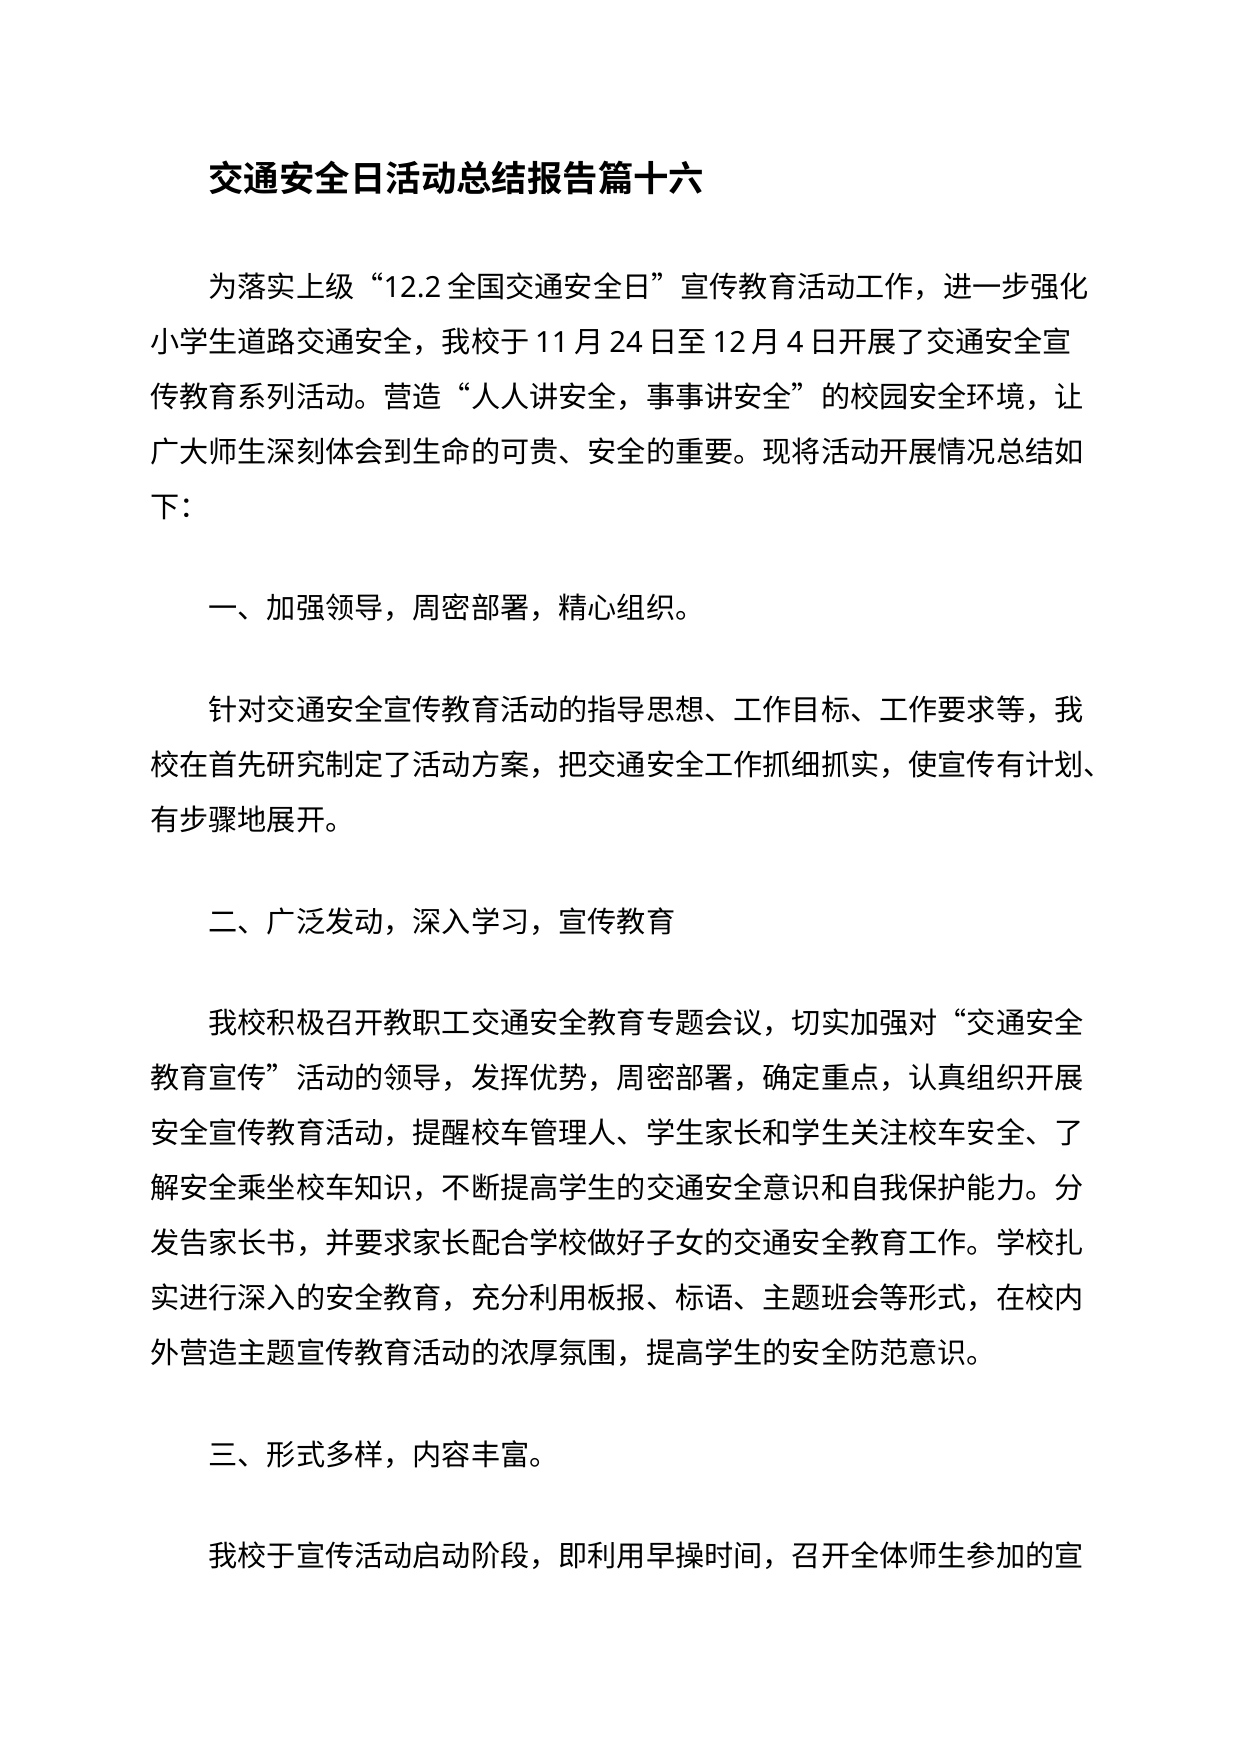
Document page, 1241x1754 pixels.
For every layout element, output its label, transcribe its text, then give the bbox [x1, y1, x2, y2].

text 二、广泛发动，深入学习，宣传教育 [150, 898, 1090, 941]
text 为落实上级“12.2全国交通安全日”宣传教育活动工作，进一步强化小学生道路交通安全，我校于11月24日至12月4日开展了交通安全宣传教育系列活动。营造“人人讲安全，事事讲安全”的校园安全环境，让广大师生深刻体会到生命的可贵、安全的重要。现将活动开展情况总结如下： [150, 263, 1090, 526]
text 交通安全日活动总结报告篇十六 [150, 150, 1090, 201]
text 针对交通安全宣传教育活动的指导思想、工作目标、工作要求等，我校在首先研究制定了活动方案，把交通安全工作抓细抓实，使宣传有计划、有步骤地展开。 [150, 687, 1090, 839]
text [150, 1533, 1090, 1575]
text 一、加强领导，周密部署，精心组织。 [150, 585, 1090, 627]
text 三、形式多样，内容丰富。 [150, 1431, 1090, 1473]
text 我校积极召开教职工交通安全教育专题会议，切实加强对“交通安全教育宣传”活动的领导，发挥优势，周密部署，确定重点，认真组织开展安全宣传教育活动，提醒校车管理人、学生家长和学生关注校车安全、了解安全乘坐校车知识，不断提高学生的交通安全意识和自我保护能力。分发告家长书，并要求家长配合学校做好子女的交通安全教育工作。学校扎实进行深入的安全教育，充分利用板报、标语、主题班会等形式，在校内外营造主题宣传教育活动的浓厚氛围，提高学生的安全防范意识。 [150, 1000, 1090, 1372]
